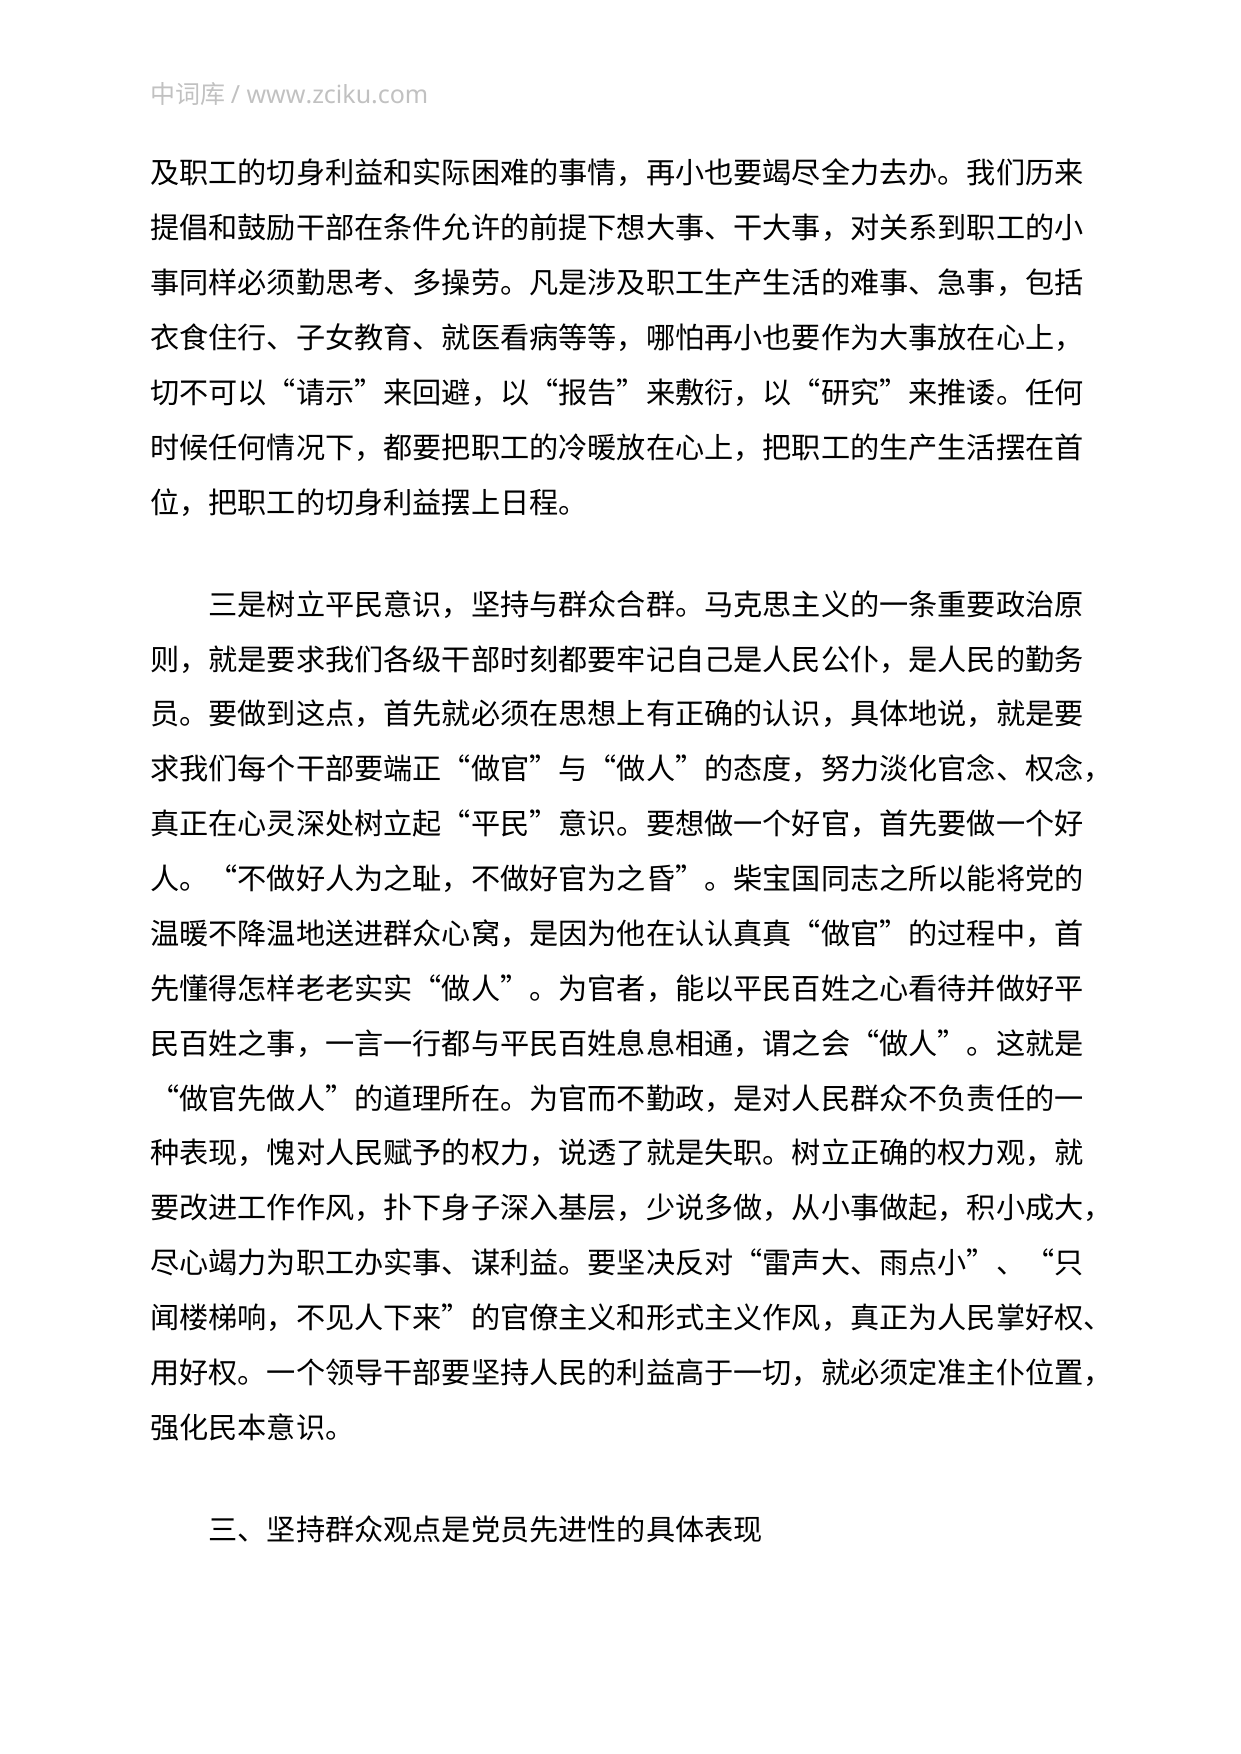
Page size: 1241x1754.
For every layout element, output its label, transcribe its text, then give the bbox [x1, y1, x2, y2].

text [150, 150, 1090, 522]
text 三、坚持群众观点是党员先进性的具体表现 [150, 1506, 1090, 1549]
text 三是树立平民意识，坚持与群众合群。马克思主义的一条重要政治原则，就是要求我们各级干部时刻都要牢记自己是人民公仆，是人民的勤务员。要做到这点，首先就必须在思想上有正确的认识，具体地说，就是要求我们每个干部要端正“做官”与“做人”的态度，努力淡化官念、权念，真正在心灵深处树立起“平民”意识。要想做一个好官，首先要做一个好人。“不做好人为之耻，不做好官为之昏”。柴宝国同志之所以能将党的温暖不降温地送进群众心窝，是因为他在认认真真“做官”的过程中，首先懂得怎样老老实实“做人”。为官者，能以平民百姓之心看待并做好平民百姓之事，一言一行都与平民百姓息息相通，谓之会“做人”。这就是“做官先做人”的道理所在。为官而不勤政，是对人民群众不负责任的一种表现，愧对人民赋予的权力，说透了就是失职。树立正确的权力观，就要改进工作作风，扑下身子深入基层，少说多做，从小事做起，积小成大，尽心竭力为职工办实事、谋利益。要坚决反对“雷声大、雨点小”、“只闻楼梯响，不见人下来”的官僚主义和形式主义作风，真正为人民掌好权、用好权。一个领导干部要坚持人民的利益高于一切，就必须定准主仆位置，强化民本意识。 [150, 581, 1090, 1447]
